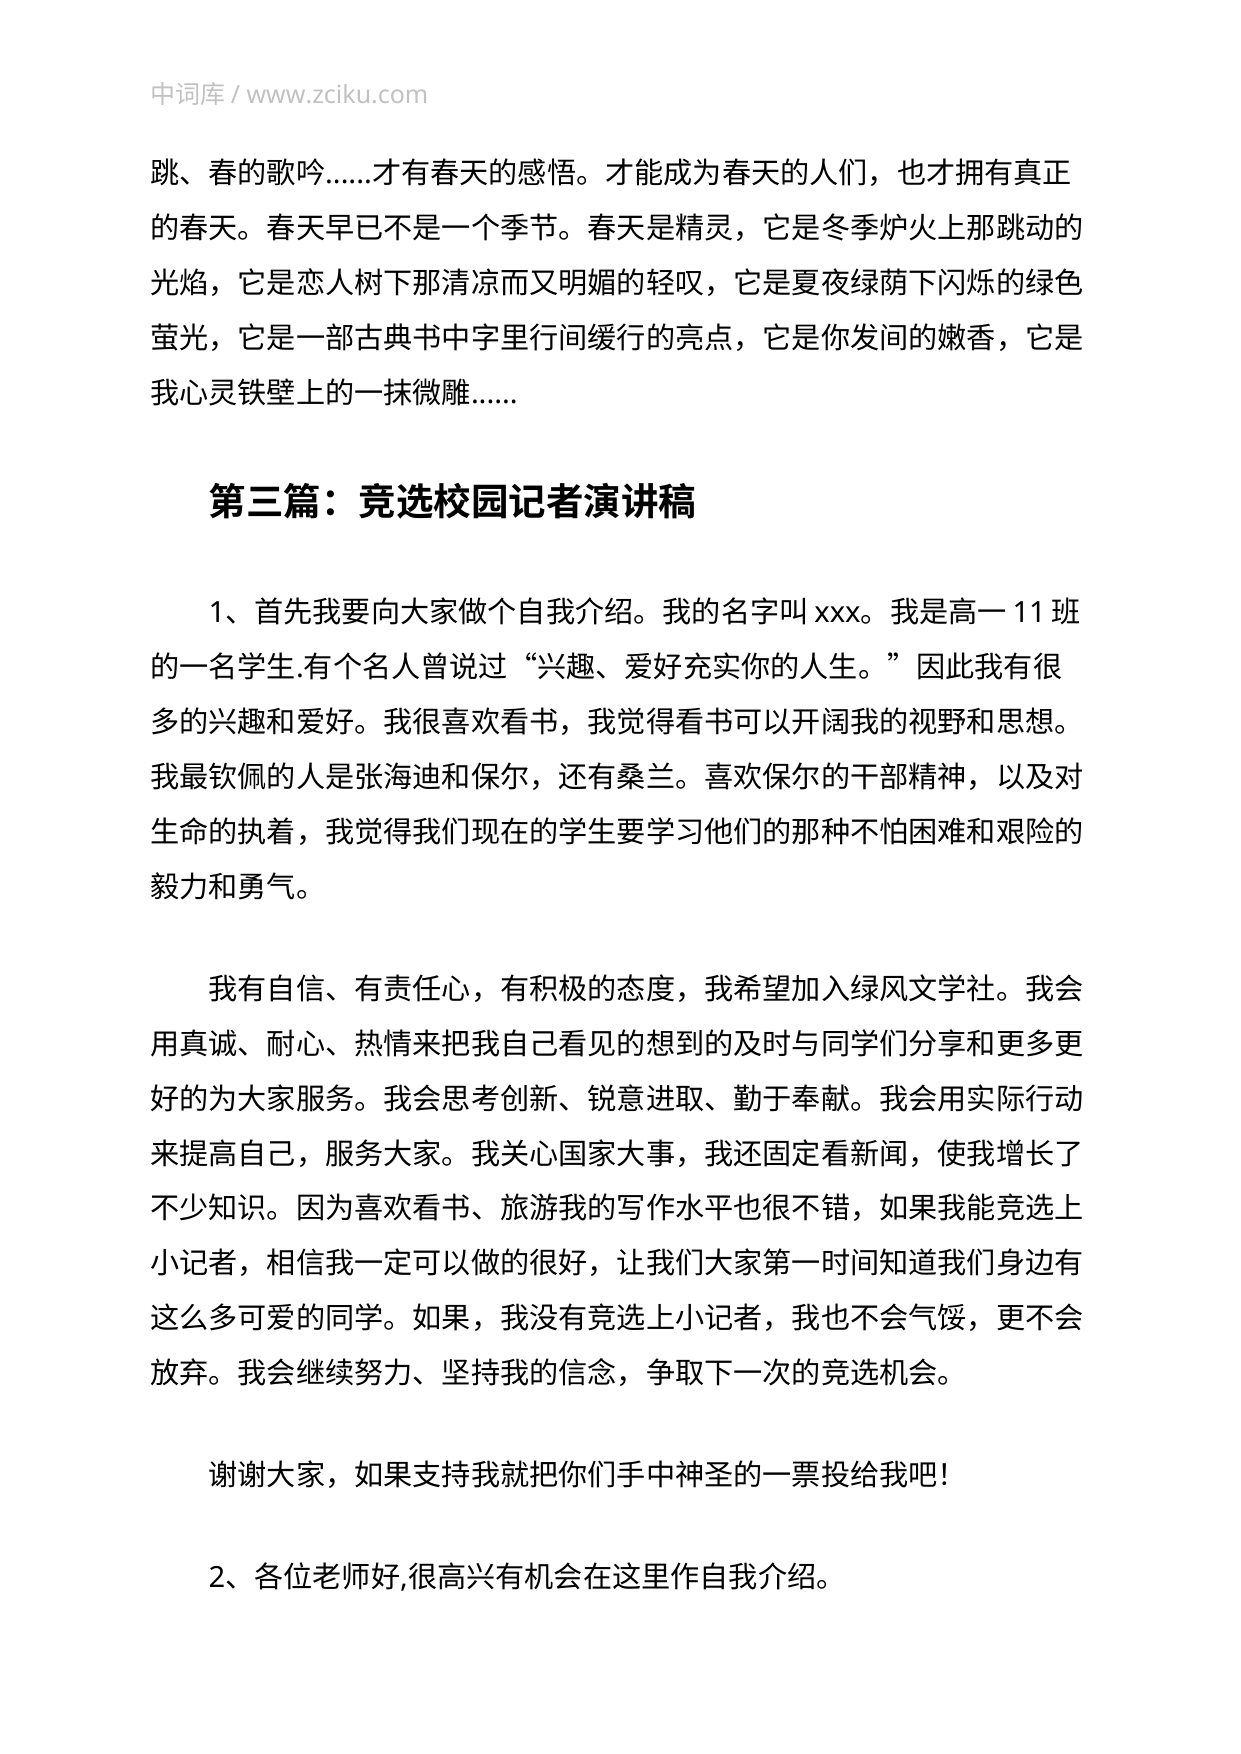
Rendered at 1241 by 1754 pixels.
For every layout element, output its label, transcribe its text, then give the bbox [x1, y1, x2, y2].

text 第三篇：竞选校园记者演讲稿 [150, 472, 1090, 526]
text 我有自信、有责任心，有积极的态度，我希望加入绿风文学社。我会用真诚、耐心、热情来把我自己看见的想到的及时与同学们分享和更多更好的为大家服务。我会思考创新、锐意进取、勤于奉献。我会用实际行动来提高自己，服务大家。我关心国家大事，我还固定看新闻，使我增长了不少知识。因为喜欢看书、旅游我的写作水平也很不错，如果我能竞选上小记者，相信我一定可以做的很好，让我们大家第一时间知道我们身边有这么多可爱的同学。如果，我没有竞选上小记者，我也不会气馁，更不会放弃。我会继续努力、坚持我的信念，争取下一次的竞选机会。 [150, 966, 1090, 1392]
text 1、首先我要向大家做个自我介绍。我的名字叫xxx。我是高一11班的一名学生.有个名人曾说过“兴趣、爱好充实你的人生。”因此我有很多的兴趣和爱好。我很喜欢看书，我觉得看书可以开阔我的视野和思想。我最钦佩的人是张海迪和保尔，还有桑兰。喜欢保尔的干部精神，以及对生命的执着，我觉得我们现在的学生要学习他们的那种不怕困难和艰险的毅力和勇气。 [150, 589, 1090, 906]
text 2、各位老师好,很高兴有机会在这里作自我介绍。 [150, 1553, 1090, 1596]
text 谢谢大家，如果支持我就把你们手中神圣的一票投给我吧！ [150, 1452, 1090, 1494]
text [150, 150, 1090, 412]
